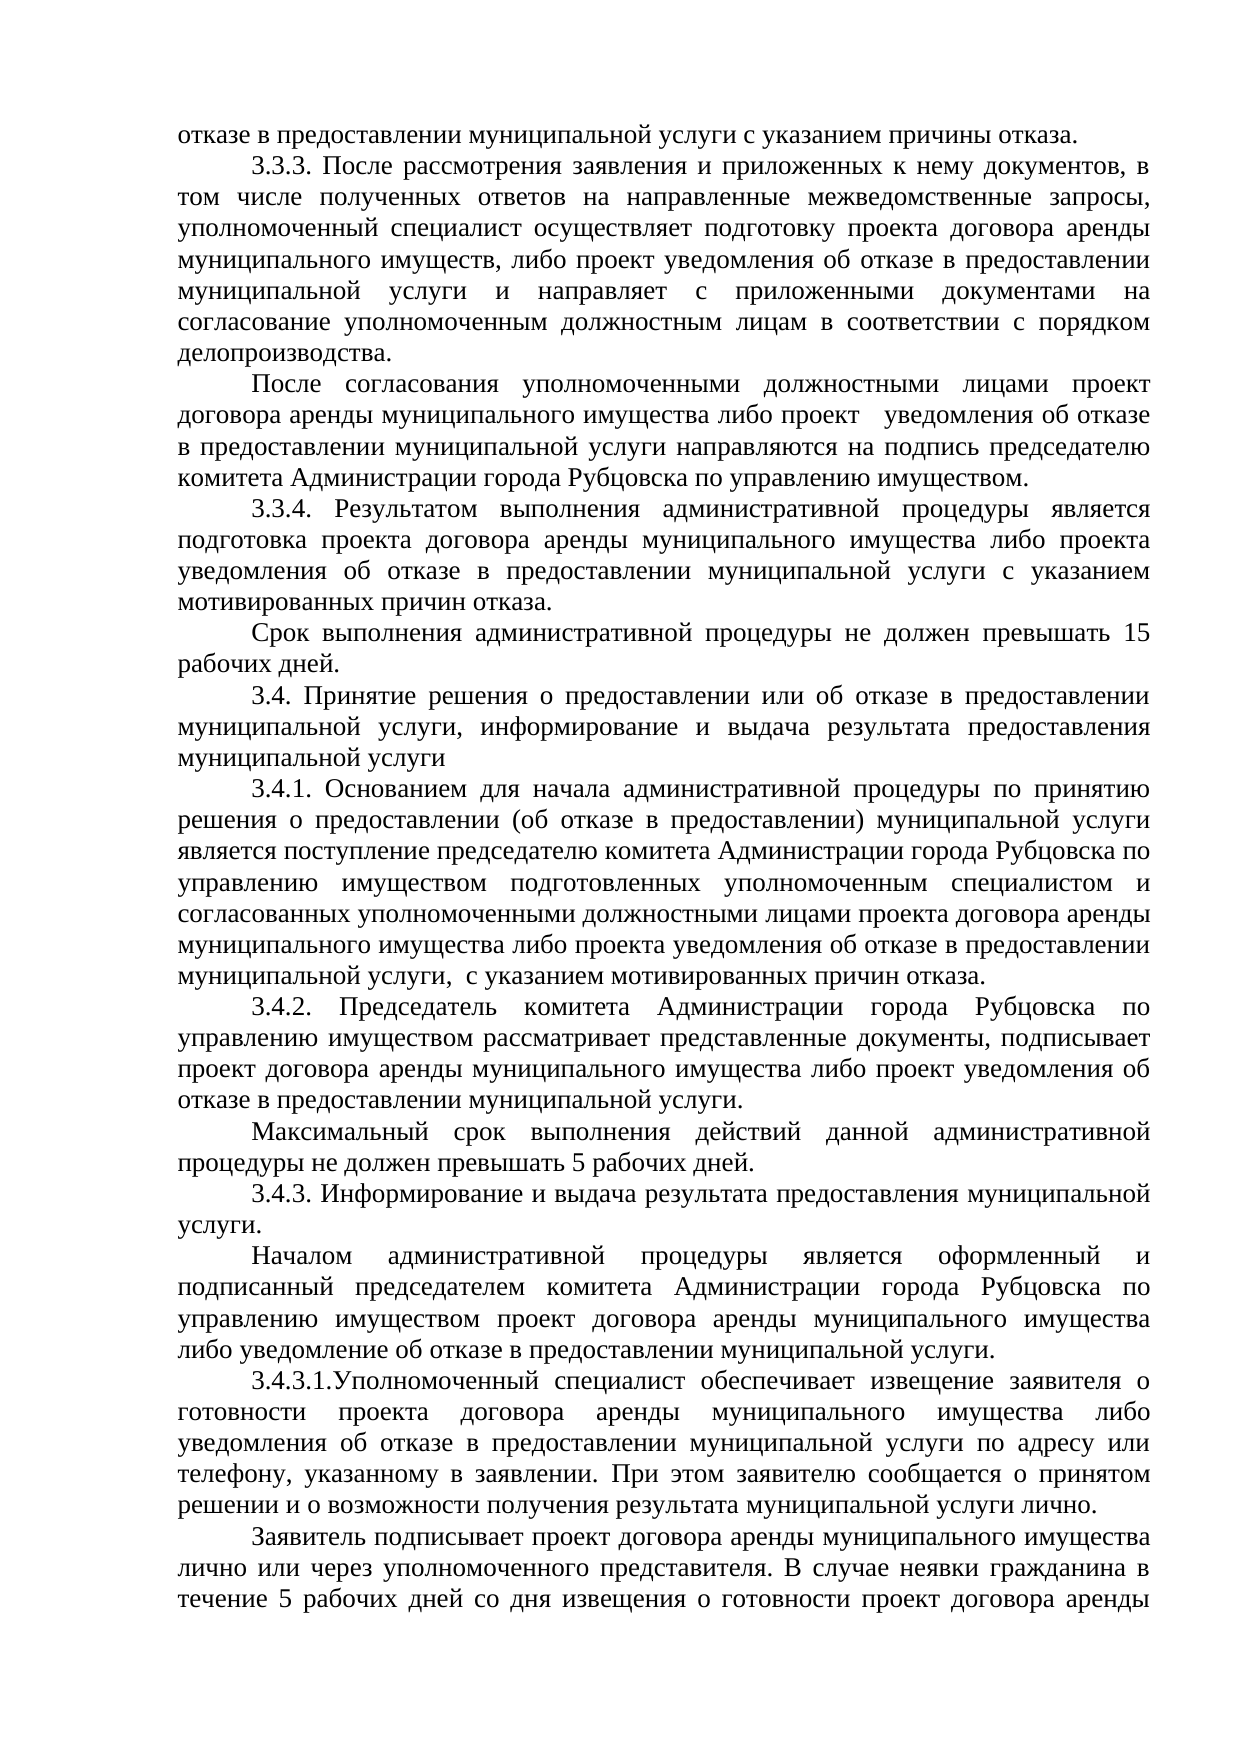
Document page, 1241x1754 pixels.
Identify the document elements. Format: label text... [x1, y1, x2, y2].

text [177, 1520, 1152, 1613]
text Срок выполнения административной процедуры не должен превышать 15 рабочих дней. [177, 616, 1152, 679]
text 3.4. Принятие решения о предоставлении или об отказе в предоставлении муниципальной услуги, информирование и выдача результата предоставления муниципальной услуги [177, 679, 1152, 772]
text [177, 118, 1152, 149]
text 3.4.2. Председатель комитета Администрации города Рубцовска по управлению имуществом рассматривает представленные документы, подписывает проект договора аренды муниципального имущества либо проект уведомления об отказе в предоставлении муниципальной услуги. [177, 990, 1152, 1115]
text 3.3.4. Результатом выполнения административной процедуры является подготовка проекта договора аренды муниципального имущества либо проекта уведомления об отказе в предоставлении муниципальной услуги с указанием мотивированных причин отказа. [177, 492, 1152, 616]
text 3.4.3. Информирование и выдача результата предоставления муниципальной услуги. [177, 1177, 1152, 1239]
text 3.3.3. После рассмотрения заявления и приложенных к нему документов, в том числе полученных ответов на направленные межведомственные запросы, уполномоченный специалист осуществляет подготовку проекта договора аренды муниципального имуществ, либо проект уведомления об отказе в предоставлении муниципальной услуги и направляет с приложенными документами на согласование уполномоченным должностным лицам в соответствии с порядком делопроизводства. [177, 149, 1152, 367]
text 3.4.3.1.Уполномоченный специалист обеспечивает извещение заявителя о готовности проекта договора аренды муниципального имущества либо уведомления об отказе в предоставлении муниципальной услуги по адресу или телефону, указанному в заявлении. При этом заявителю сообщается о принятом решении и о возможности получения результата муниципальной услуги лично. [177, 1364, 1152, 1520]
text Началом административной процедуры является оформленный и подписанный председателем комитета Администрации города Рубцовска по управлению имуществом проект договора аренды муниципального имущества либо уведомление об отказе в предоставлении муниципальной услуги. [177, 1239, 1152, 1364]
text После согласования уполномоченными должностными лицами проект договора аренды муниципального имущества либо проект уведомления об отказе в предоставлении муниципальной услуги направляются на подпись председателю комитета Администрации города Рубцовска по управлению имуществом. [177, 367, 1152, 492]
text 3.4.1. Основанием для начала административной процедуры по принятию решения о предоставлении (об отказе в предоставлении) муниципальной услуги является поступление председателю комитета Администрации города Рубцовска по управлению имуществом подготовленных уполномоченным специалистом и согласованных уполномоченными должностными лицами проекта договора аренды муниципального имущества либо проекта уведомления об отказе в предоставлении муниципальной услуги, с указанием мотивированных причин отказа. [177, 772, 1152, 990]
text Максимальный срок выполнения действий данной административной процедуры не должен превышать 5 рабочих дней. [177, 1115, 1152, 1177]
